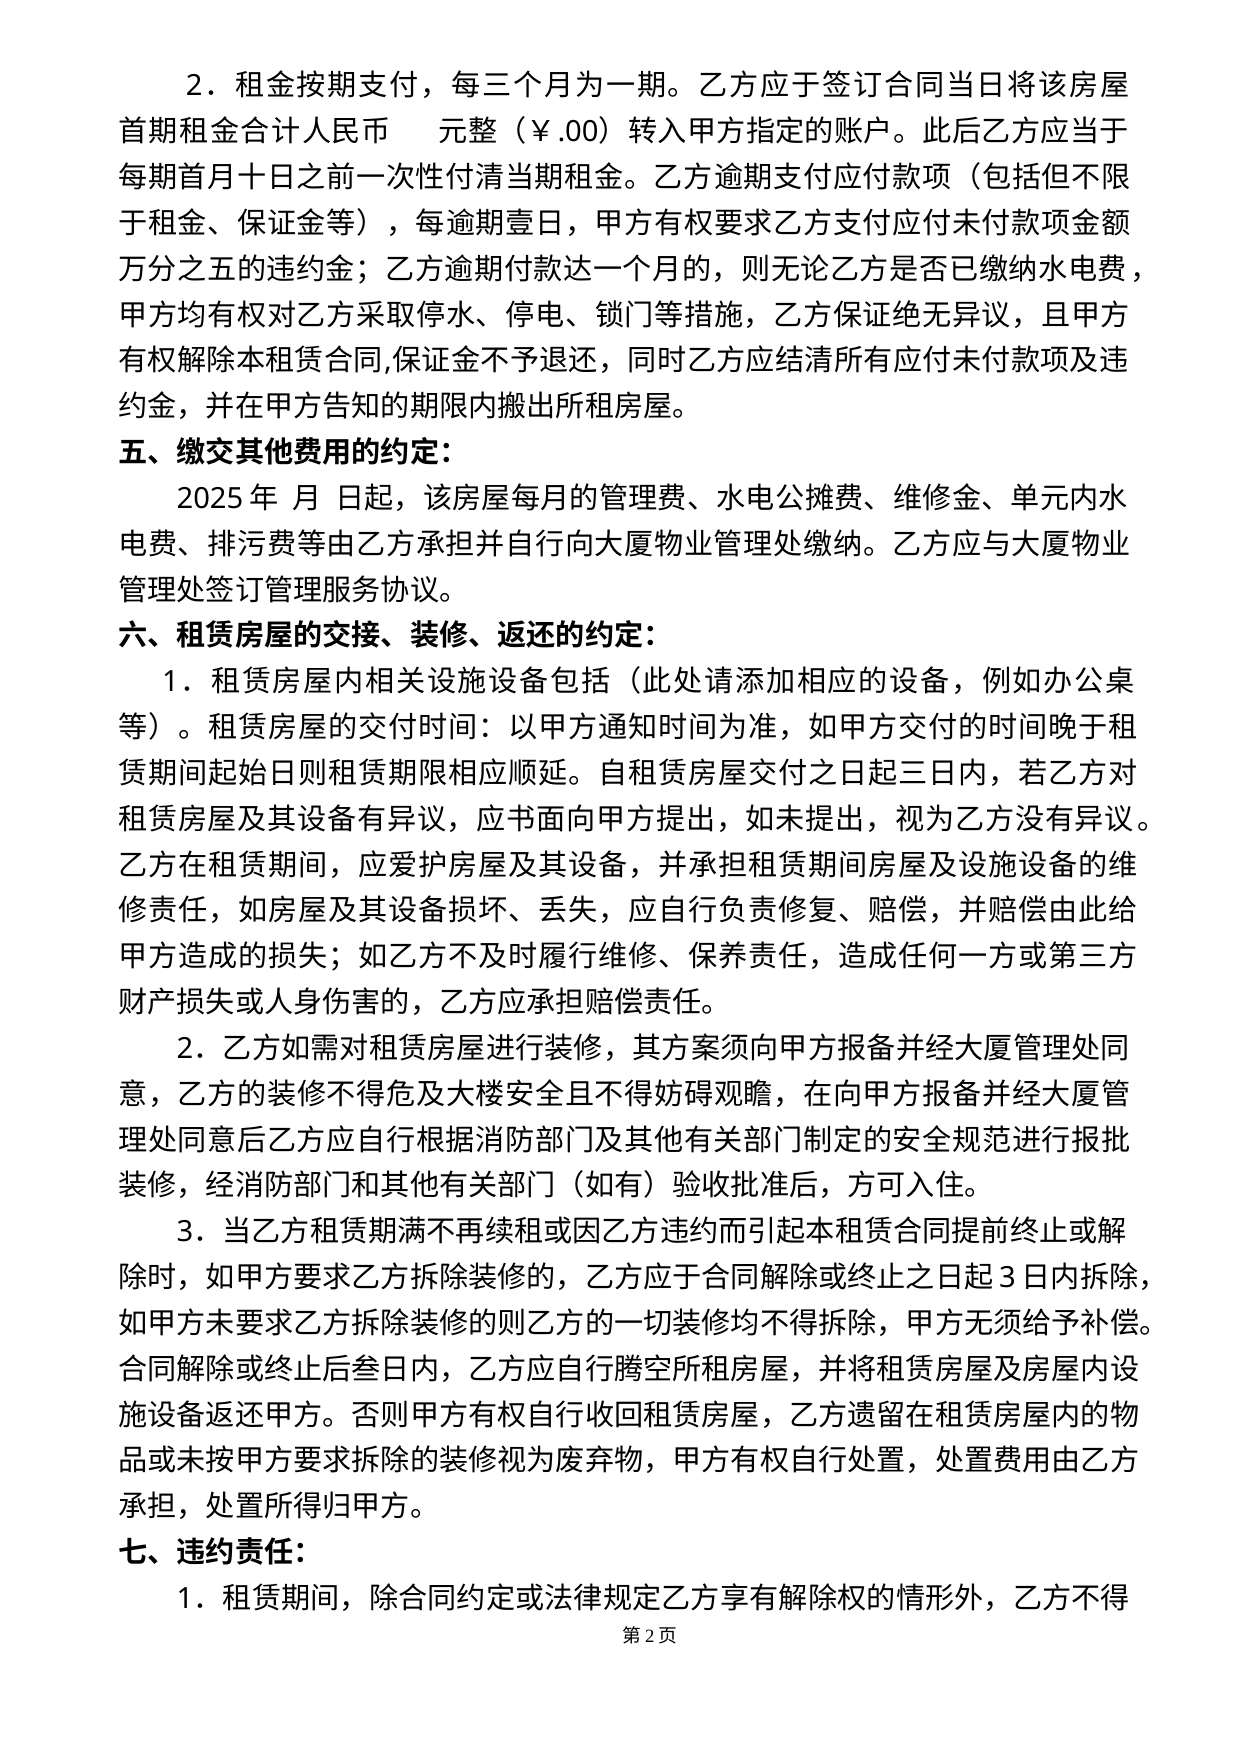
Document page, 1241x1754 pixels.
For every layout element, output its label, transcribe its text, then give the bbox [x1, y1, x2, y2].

text 除时，如甲方要求乙方拆除装修的，乙方应于合同解除或终止之日起3日内拆除， [118, 1251, 1181, 1297]
text 施设备返还甲方。否则甲方有权自行收回租赁房屋，乙方遗留在租赁房屋内的物 [118, 1388, 1181, 1434]
text 合同解除或终止后叁日内，乙方应自行腾空所租房屋，并将租赁房屋及房屋内设 [118, 1342, 1181, 1388]
list 六、租赁房屋的交接、装修、返还的约定： [118, 609, 1130, 655]
text 品或未按甲方要求拆除的装修视为废弃物，甲方有权自行处置，处置费用由乙方 [118, 1434, 1181, 1480]
text 七、违约责任： [118, 1526, 1130, 1572]
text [118, 1572, 1130, 1617]
text 2．租金按期支付，每三个月为一期。乙方应于签订合同当日将该房屋首期租金合计人民币 元整（￥.00）转入甲方指定的账户。此后乙方应当于每期首月十日之前一次性付清当期租金。乙方逾期支付应付款项（包括但不限于租金、保证金等），每逾期壹日，甲方有权要求乙方支付应付未付款项金额万分之五的违约金；乙方逾期付款达一个月的，则无论乙方是否已缴纳水电费，甲方均有权对乙方采取停水、停电、锁门等措施，乙方保证绝无异议，且甲方有权解除本租赁合同,保证金不予退还，同时乙方应结清所有应付未付款项及违约金，并在甲方告知的期限内搬出所租房屋。 [118, 59, 1130, 426]
list 五、缴交其他费用的约定： [118, 426, 1130, 472]
text 承担，处置所得归甲方。 [118, 1480, 1181, 1526]
text 3．当乙方租赁期满不再续租或因乙方违约而引起本租赁合同提前终止或解 [118, 1205, 1181, 1251]
text 1．租赁房屋内相关设施设备包括（此处请添加相应的设备，例如办公桌等）。租赁房屋的交付时间：以甲方通知时间为准，如甲方交付的时间晚于租赁期间起始日则租赁期限相应顺延。自租赁房屋交付之日起三日内，若乙方对租赁房屋及其设备有异议，应书面向甲方提出，如未提出，视为乙方没有异议。乙方在租赁期间，应爱护房屋及其设备，并承担租赁期间房屋及设施设备的维修责任，如房屋及其设备损坏、丢失，应自行负责修复、赔偿，并赔偿由此给甲方造成的损失；如乙方不及时履行维修、保养责任，造成任何一方或第三方财产损失或人身伤害的，乙方应承担赔偿责任。 [118, 655, 1137, 1022]
list 2025年 月 日起，该房屋每月的管理费、水电公摊费、维修金、单元内水电费、排污费等由乙方承担并自行向大厦物业管理处缴纳。乙方应与大厦物业管理处签订管理服务协议。 [118, 472, 1130, 609]
text 2．乙方如需对租赁房屋进行装修，其方案须向甲方报备并经大厦管理处同意，乙方的装修不得危及大楼安全且不得妨碍观瞻，在向甲方报备并经大厦管理处同意后乙方应自行根据消防部门及其他有关部门制定的安全规范进行报批装修，经消防部门和其他有关部门（如有）验收批准后，方可入住。 [118, 1022, 1130, 1205]
text 如甲方未要求乙方拆除装修的则乙方的一切装修均不得拆除，甲方无须给予补偿。 [118, 1297, 1181, 1342]
